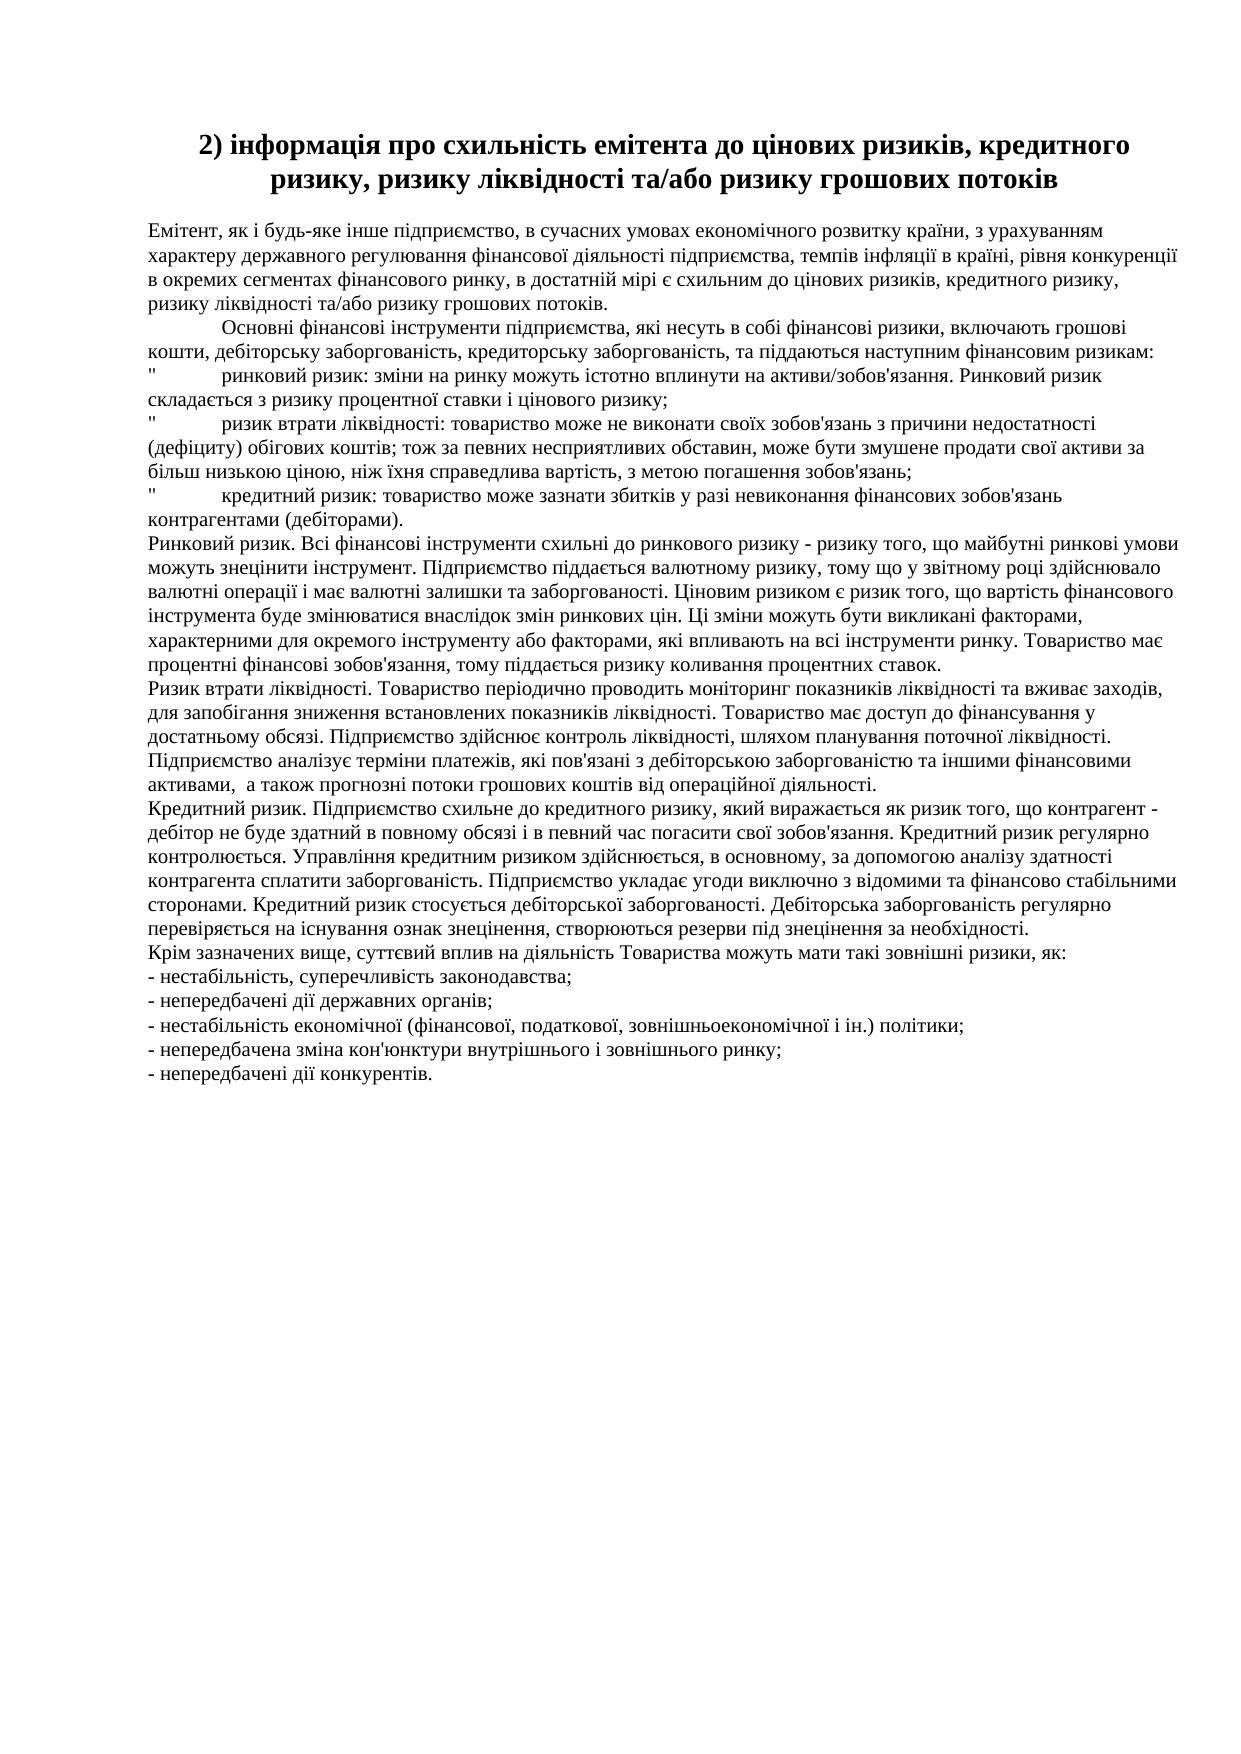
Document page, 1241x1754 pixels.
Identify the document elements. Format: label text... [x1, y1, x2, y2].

text Ризик втрати ліквідності. Товариство періодично проводить моніторинг показників ліквідності та вживає заходів, для запобігання зниження встановлених показників ліквідності. Товариство має доступ до фінансування у достатньому обсязі. Підприємство здійснює контроль ліквідності, шляхом планування поточної ліквідності. Підприємство аналізує терміни платежів, які пов'язані з дебіторською заборгованістю та іншими фінансовими активами, а також прогнозні потоки грошових коштів від операційної діяльності. [148, 676, 1181, 796]
text Крім зазначених вище, суттєвий вплив на діяльність Товариства можуть мати такі зовнішні ризики, як: [148, 940, 1181, 964]
text - нестабільність, суперечливість законодавства; [148, 964, 1181, 988]
text - непередбачені дії державних органів; [148, 988, 1181, 1012]
text Кредитний ризик. Підприємство схильне до кредитного ризику, який виражається як ризик того, що контрагент - дебітор не буде здатний в повному обсязі і в певний час погасити свої зобов'язання. Кредитний ризик регулярно контролюється. Управління кредитним ризиком здійснюється, в основному, за допомогою аналізу здатності контрагента сплатити заборгованість. Підприємство укладає угоди виключно з відомими та фінансово стабільними сторонами. Кредитний ризик стосується дебіторської заборгованості. Дебіторська заборгованість регулярно перевіряється на існування ознак знецінення, створюються резерви під знецінення за необхідності. [148, 796, 1181, 940]
text Емiтент, як i будь-яке iнше пiдприємство, в сучасних умовах економiчного розвитку країни, з урахуванням характеру державного регулювання фiнансової дiяльностi пiдприємства, темпiв iнфляцiї в країнi, рiвня конкуренцiї в окремих сегментах фiнансового ринку, в достатнiй мiрi є схильним до цiнових ризикiв, кредитного ризику, ризику лiквiдностi та/або ризику грошових потокiв. [148, 218, 1181, 315]
text " кредитний ризик: товариство може зазнати збитків у разі невиконання фінансових зобов'язань контрагентами (дебіторами). [148, 483, 1181, 531]
text Ринковий ризик. Всі фінансові інструменти схильні до ринкового ризику - ризику того, що майбутні ринкові умови можуть знецінити інструмент. Підприємство піддається валютному ризику, тому що у звітному році здійснювало валютні операції і має валютні залишки та заборгованості. Ціновим ризиком є ризик того, що вартість фінансового інструмента буде змінюватися внаслідок змін ринкових цін. Ці зміни можуть бути викликані факторами, характерними для окремого інструменту або факторами, які впливають на всі інструменти ринку. Товариство має процентні фінансові зобов'язання, тому піддається ризику коливання процентних ставок. [148, 531, 1181, 676]
text 2) інформація про схильність емітента до цінових ризиків, кредитного ризику, ризику ліквідності та/або ризику грошових потоків [148, 127, 1181, 194]
text Основні фінансові інструменти підприємства, які несуть в собі фінансові ризики, включають грошові кошти, дебіторську заборгованість, кредиторську заборгованість, та піддаються наступним фінансовим ризикам: [148, 315, 1181, 363]
text " ризик втрати ліквідності: товариство може не виконати своїх зобов'язань з причини недостатності (дефіциту) обігових коштів; тож за певних несприятливих обставин, може бути змушене продати свої активи за більш низькою ціною, ніж їхня справедлива вартість, з метою погашення зобов'язань; [148, 411, 1181, 483]
text " ринковий ризик: зміни на ринку можуть істотно вплинути на активи/зобов'язання. Ринковий ризик складається з ризику процентної ставки і цінового ризику; [148, 363, 1181, 411]
text - нестабільність економічної (фінансової, податкової, зовнішньоекономічної і ін.) політики; [148, 1012, 1181, 1037]
text - непередбачена зміна кон'юнктури внутрішнього і зовнішнього ринку; [148, 1037, 1181, 1061]
text - непередбачені дії конкурентів. [148, 1061, 1181, 1085]
